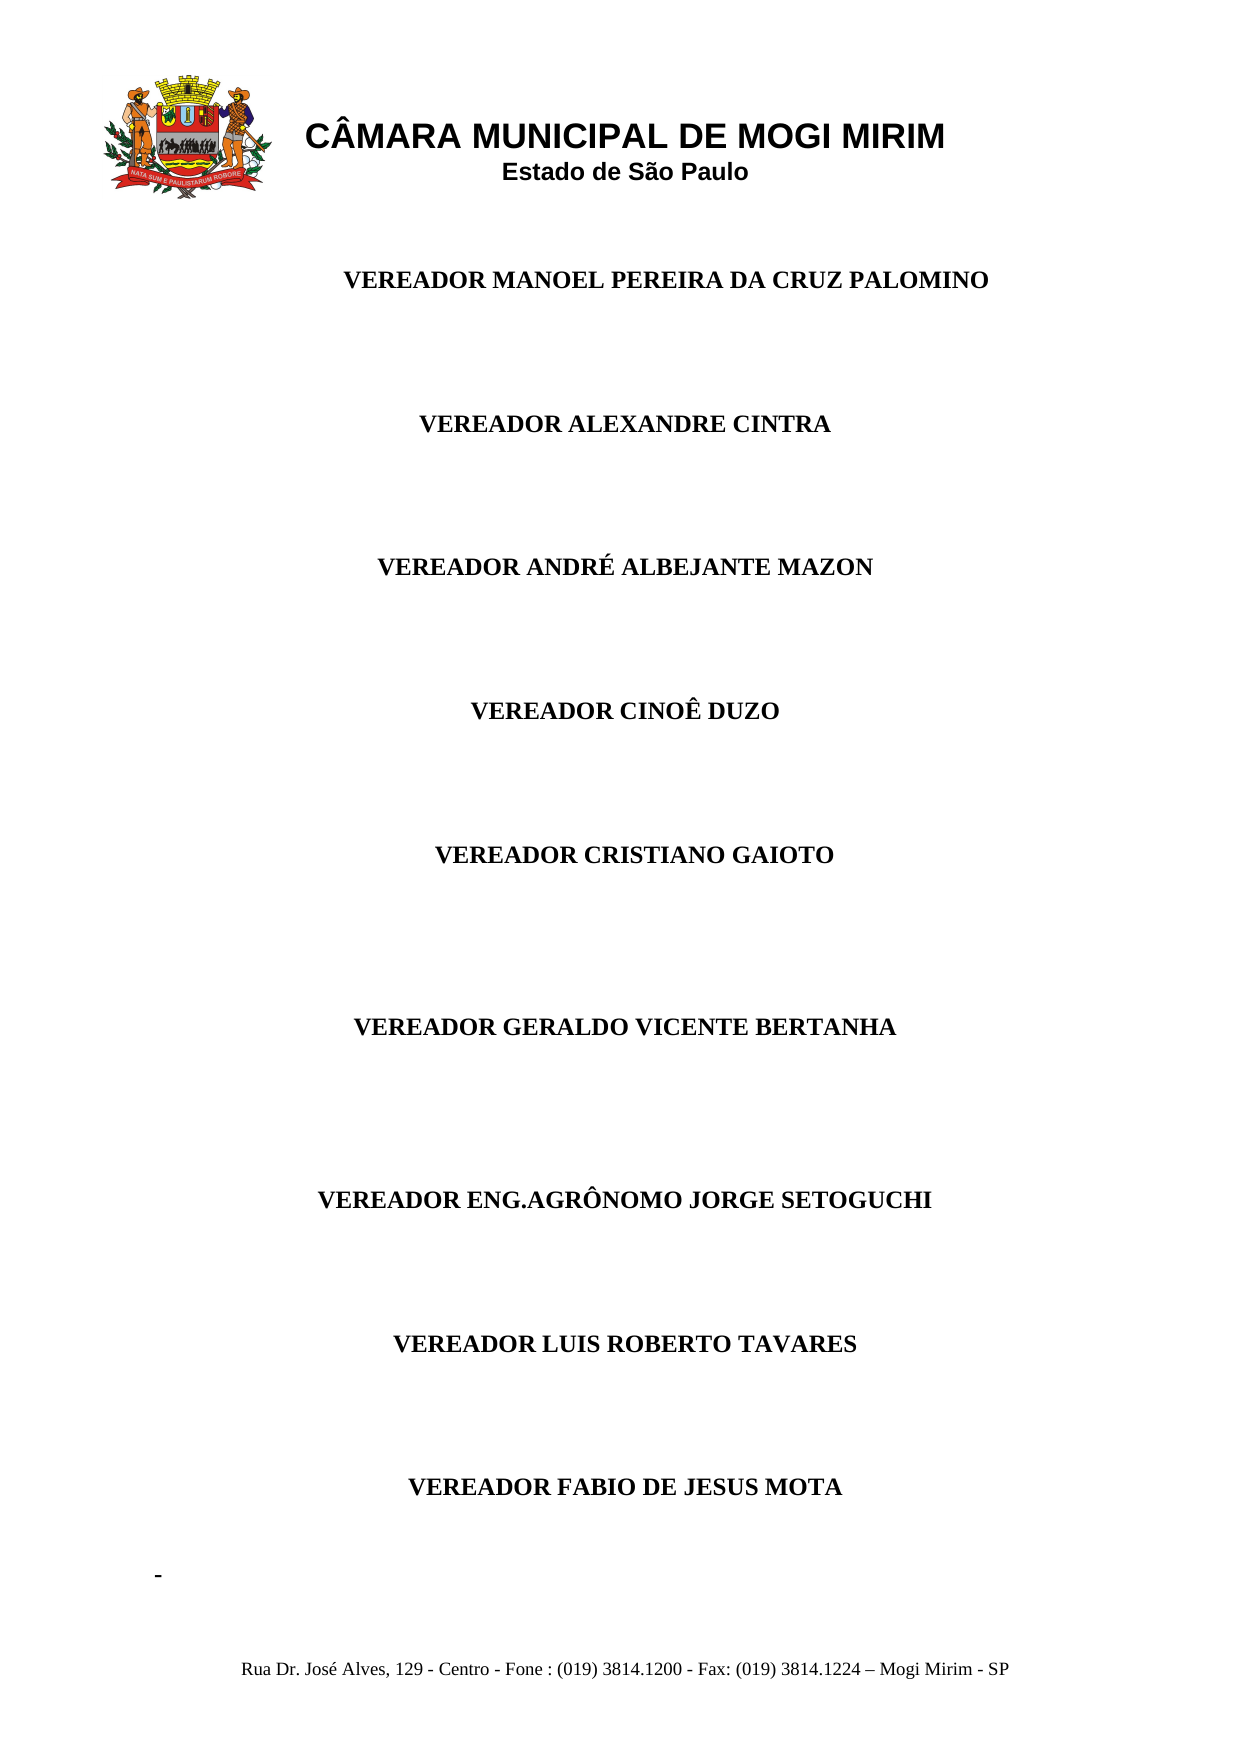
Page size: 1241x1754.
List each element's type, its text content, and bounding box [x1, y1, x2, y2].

text VEREADOR FABIO DE JESUS MOTA [148, 1472, 1103, 1501]
text VEREADOR ALEXANDRE CINTRA [148, 409, 1103, 437]
text VEREADOR ANDRÉ ALBEJANTE MAZON [148, 552, 1103, 581]
text VEREADOR LUIS ROBERTO TAVARES [148, 1329, 1103, 1357]
picture [102, 75, 273, 199]
text - [148, 1559, 1103, 1587]
text VEREADOR CRISTIANO GAIOTO [148, 840, 1103, 869]
text VEREADOR GERALDO VICENTE BERTANHA [148, 1012, 1103, 1041]
text VEREADOR MANOEL PEREIRA DA CRUZ PALOMINO [148, 265, 1103, 294]
text VEREADOR CINOÊ Duzo [148, 696, 1103, 725]
text VEREADOR ENG.AGRÔNOMO JORGE SETOGUCHI [148, 1185, 1103, 1214]
